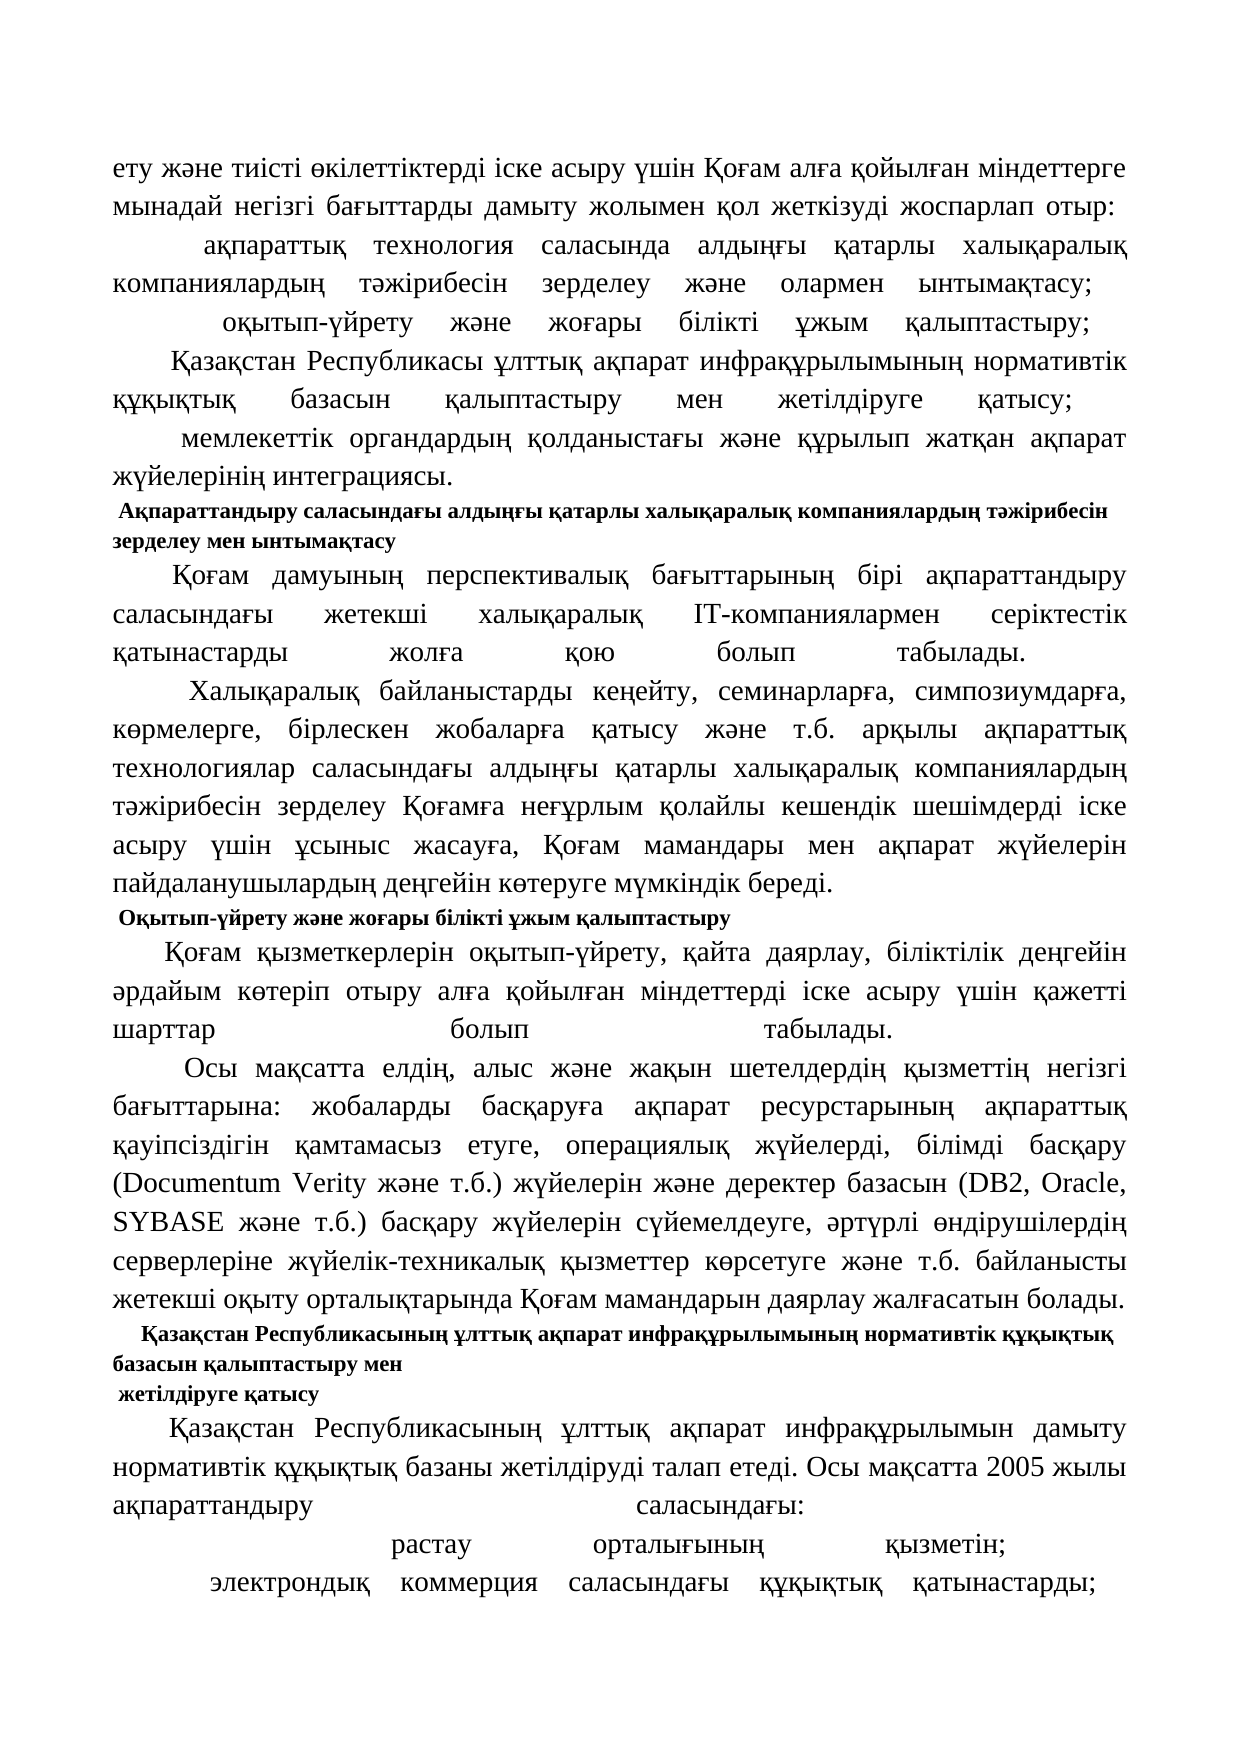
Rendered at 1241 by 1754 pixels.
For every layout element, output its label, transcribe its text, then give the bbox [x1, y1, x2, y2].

text Қоғам қызметкерлерiн оқытып-үйрету, қайта даярлау, біліктілік деңгейiн әрдайым көтеріп отыру алға қойылған мiндеттердi iске асыру үшін қажеттi шарттар болып табылады. Осы мақсатта елдiң, алыс және жақын шетелдердiң қызметтің негiзгi бағыттарына: жобаларды басқаруға ақпарат ресурстарының ақпараттық қауіпсiздiгiн қамтамасыз етуге, операциялық жүйелердi, білiмдi басқару (Documentum Verity және т.б.) жүйелерін және деректер базасын (DB2, Оrасle, SYBASE және т.б.) басқару жүйелерiн сүйемелдеуге, әртүрлі өндiрушілердiң серверлеріне жүйелік-техникалық қызметтер көрсетуге және т.б. байланысты жетекшi оқыту орталықтарында Қоғам мамандарын даярлау жалғасатын болады. [112, 934, 1128, 1315]
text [112, 1410, 1128, 1598]
text Қазақстан Республикасының ұлттық ақпарат инфрақұрылымының нормативтік құқықтық базасын қалыптастыру мен жетілдiруге қатысу [112, 1320, 1128, 1407]
text Ақпараттандыру саласындағы алдыңғы қатарлы халықаралық компаниялардың тәжiрибесiн зерделеу мен ынтымақтасу [112, 497, 1128, 553]
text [112, 150, 1128, 492]
text Оқытып-үйрету және жоғары бiлiктi ұжым қалыптастыру [112, 904, 1128, 931]
text Қоғам дамуының перспективалық бағыттарының бiрi ақпараттандыру саласындағы жетекшi халықаралық IT-компаниялармен серiктестiк қатынастарды жолға қою болып табылады. Халықаралық байланыстарды кеңейту, семинарларға, симпозиумдарға, көрмелерге, бiрлескен жобаларға қатысу және т.б. арқылы ақпараттық технологиялар саласындағы алдыңғы қатарлы халықаралық компаниялардың тәжiрибесiн зерделеу Қоғамға неғұрлым қолайлы кешендiк шешімдердi iске асыру үшін ұсыныс жасауға, Қоғам мамандары мен ақпарат жүйелерін пайдаланушылардың деңгейiн көтеруге мүмкiндiк бередi. [112, 557, 1128, 899]
